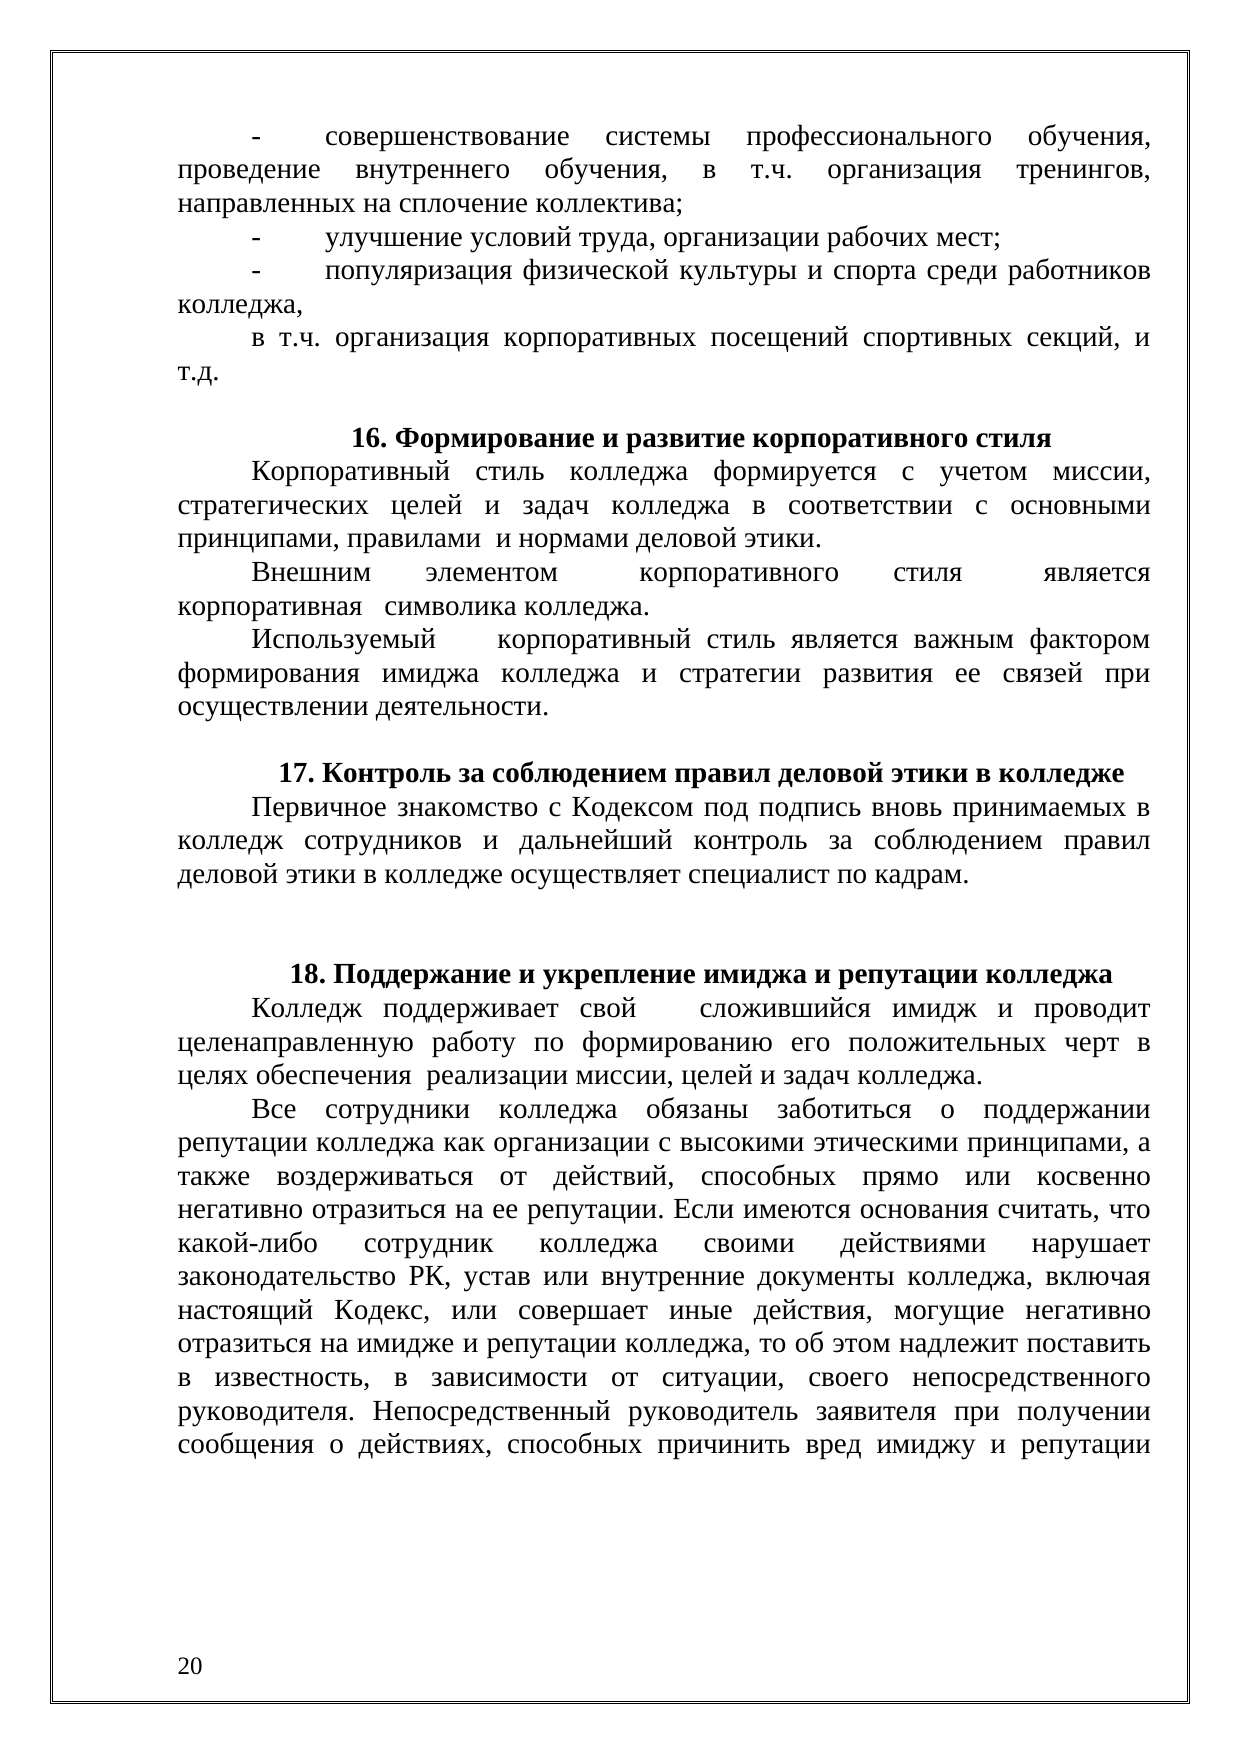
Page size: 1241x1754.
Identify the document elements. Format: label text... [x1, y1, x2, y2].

text - улучшение условий труда, организации рабочих мест; [177, 219, 1152, 252]
text Первичное знакомство с Кодексом под подпись вновь принимаемых в колледж сотрудников и дальнейший контроль за соблюдением правил деловой этики в колледже осуществляет специалист по кадрам. [177, 789, 1152, 889]
text - популяризация физической культуры и спорта среди работников колледжа, [177, 252, 1152, 319]
text Используемый корпоративный стиль является важным фактором формирования имиджа колледжа и стратегии развития ее связей при осуществлении деятельности. [177, 621, 1152, 722]
text Внешним элементом корпоративного стиля является корпоративная символика колледжа. [177, 554, 1152, 621]
text 18. Поддержание и укрепление имиджа и репутации колледжа [177, 957, 1152, 990]
text 17. Контроль за соблюдением правил деловой этики в колледже [177, 755, 1152, 789]
text 16. Формирование и развитие корпоративного стиля [177, 420, 1152, 453]
text в т.ч. организация корпоративных посещений спортивных секций, и т.д. [177, 319, 1152, 386]
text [177, 1091, 1152, 1460]
text - совершенствование системы профессионального обучения, проведение внутреннего обучения, в т.ч. организация тренингов, направленных на сплочение коллектива; [177, 118, 1152, 219]
text Колледж поддерживает свой сложившийся имидж и проводит целенаправленную работу по формированию его положительных черт в целях обеспечения реализации миссии, целей и задач колледжа. [177, 990, 1152, 1091]
text Корпоративный стиль колледжа формируется с учетом миссии, стратегических целей и задач колледжа в соответствии с основными принципами, правилами и нормами деловой этики. [177, 453, 1152, 554]
